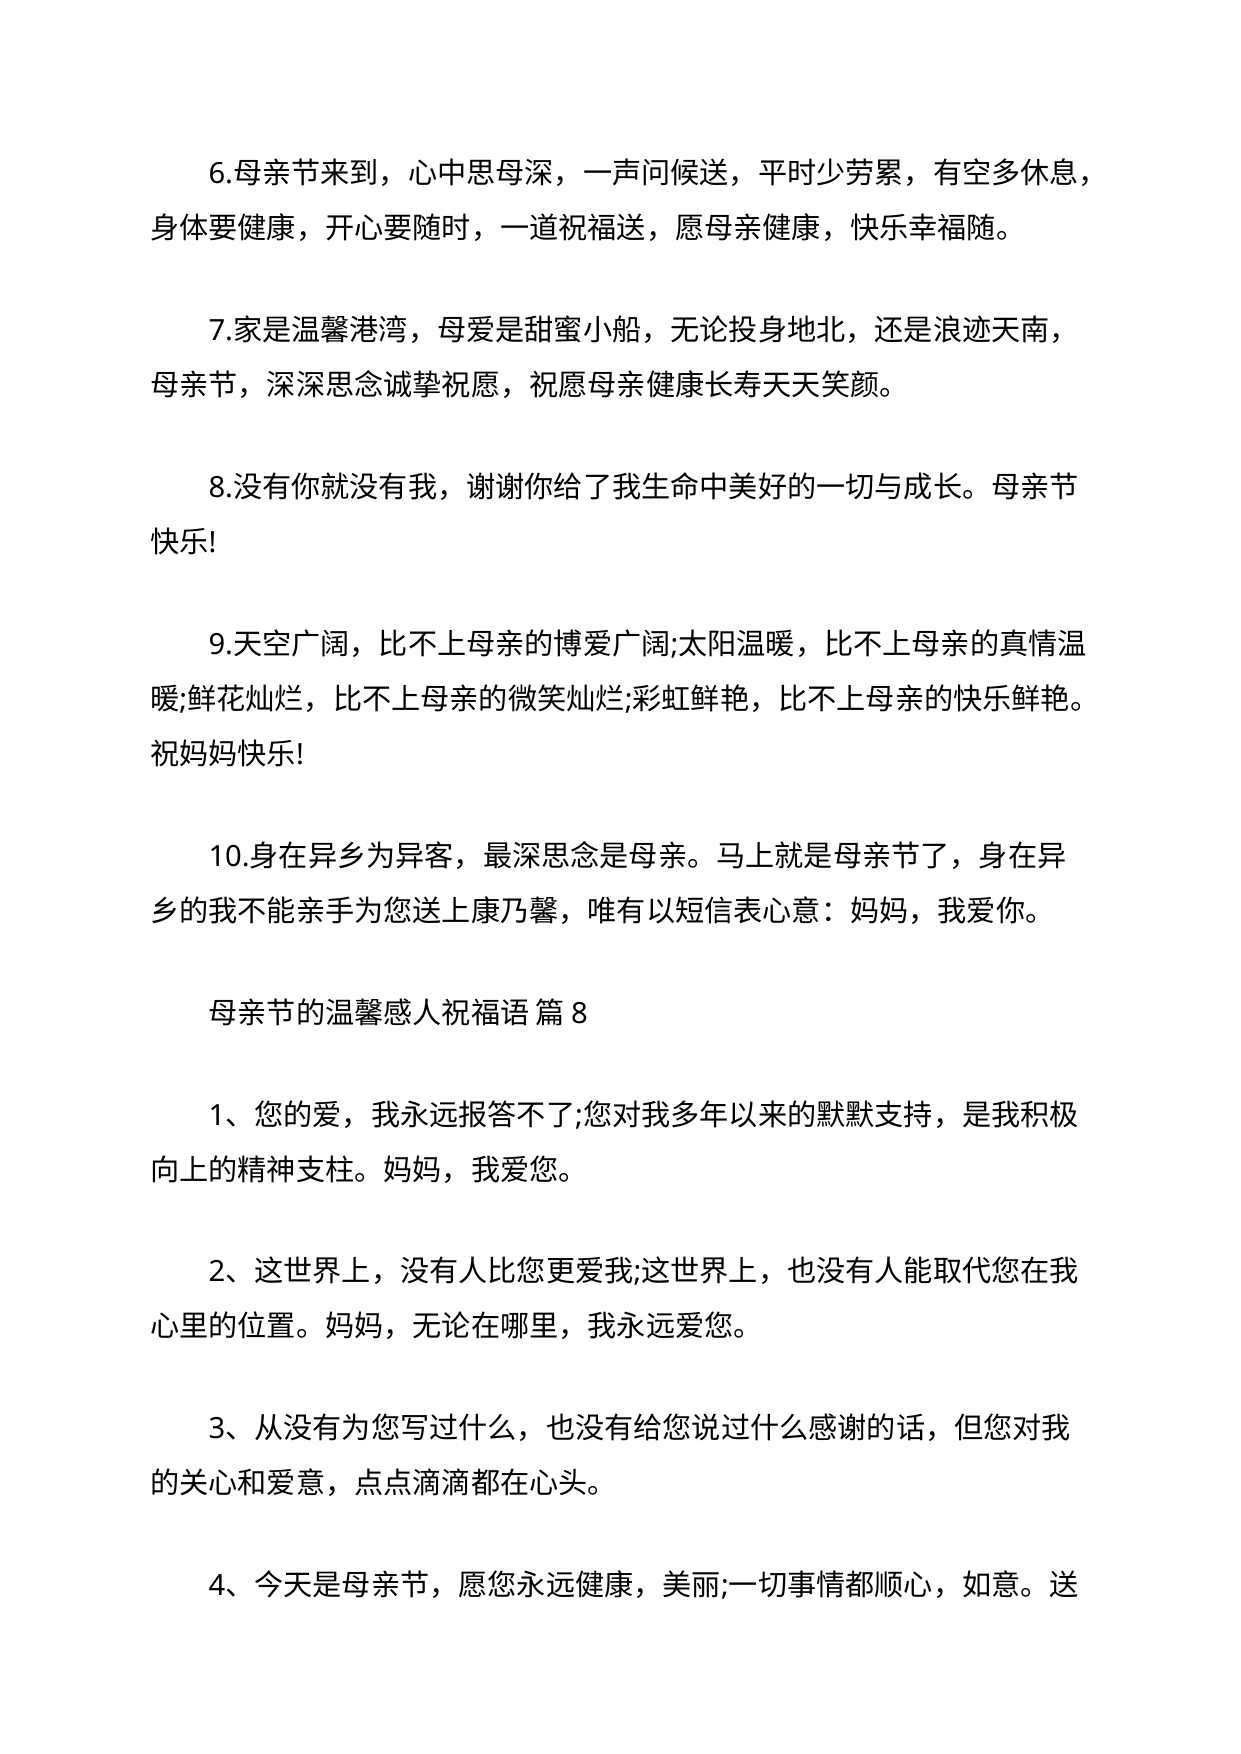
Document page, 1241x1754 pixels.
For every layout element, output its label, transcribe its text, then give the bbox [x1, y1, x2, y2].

text 9.天空广阔，比不上母亲的博爱广阔;太阳温暖，比不上母亲的真情温暖;鲜花灿烂，比不上母亲的微笑灿烂;彩虹鲜艳，比不上母亲的快乐鲜艳。祝妈妈快乐! [150, 621, 1090, 773]
text 1、您的爱，我永远报答不了;您对我多年以来的默默支持，是我积极向上的精神支柱。妈妈，我爱您。 [150, 1091, 1090, 1188]
text 2、这世界上，没有人比您更爱我;这世界上，也没有人能取代您在我心里的位置。妈妈，无论在哪里，我永远爱您。 [150, 1248, 1090, 1345]
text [150, 1562, 1090, 1604]
text 3、从没有为您写过什么，也没有给您说过什么感谢的话，但您对我的关心和爱意，点点滴滴都在心头。 [150, 1405, 1090, 1502]
text 7.家是温馨港湾，母爱是甜蜜小船，无论投身地北，还是浪迹天南，母亲节，深深思念诚挚祝愿，祝愿母亲健康长寿天天笑颜。 [150, 307, 1090, 404]
text 6.母亲节来到，心中思母深，一声问候送，平时少劳累，有空多休息，身体要健康，开心要随时，一道祝福送，愿母亲健康，快乐幸福随。 [150, 150, 1090, 247]
text 8.没有你就没有我，谢谢你给了我生命中美好的一切与成长。母亲节快乐! [150, 463, 1090, 561]
text 母亲节的温馨感人祝福语 篇8 [150, 989, 1090, 1032]
text 10.身在异乡为异客，最深思念是母亲。马上就是母亲节了，身在异乡的我不能亲手为您送上康乃馨，唯有以短信表心意：妈妈，我爱你。 [150, 832, 1090, 930]
